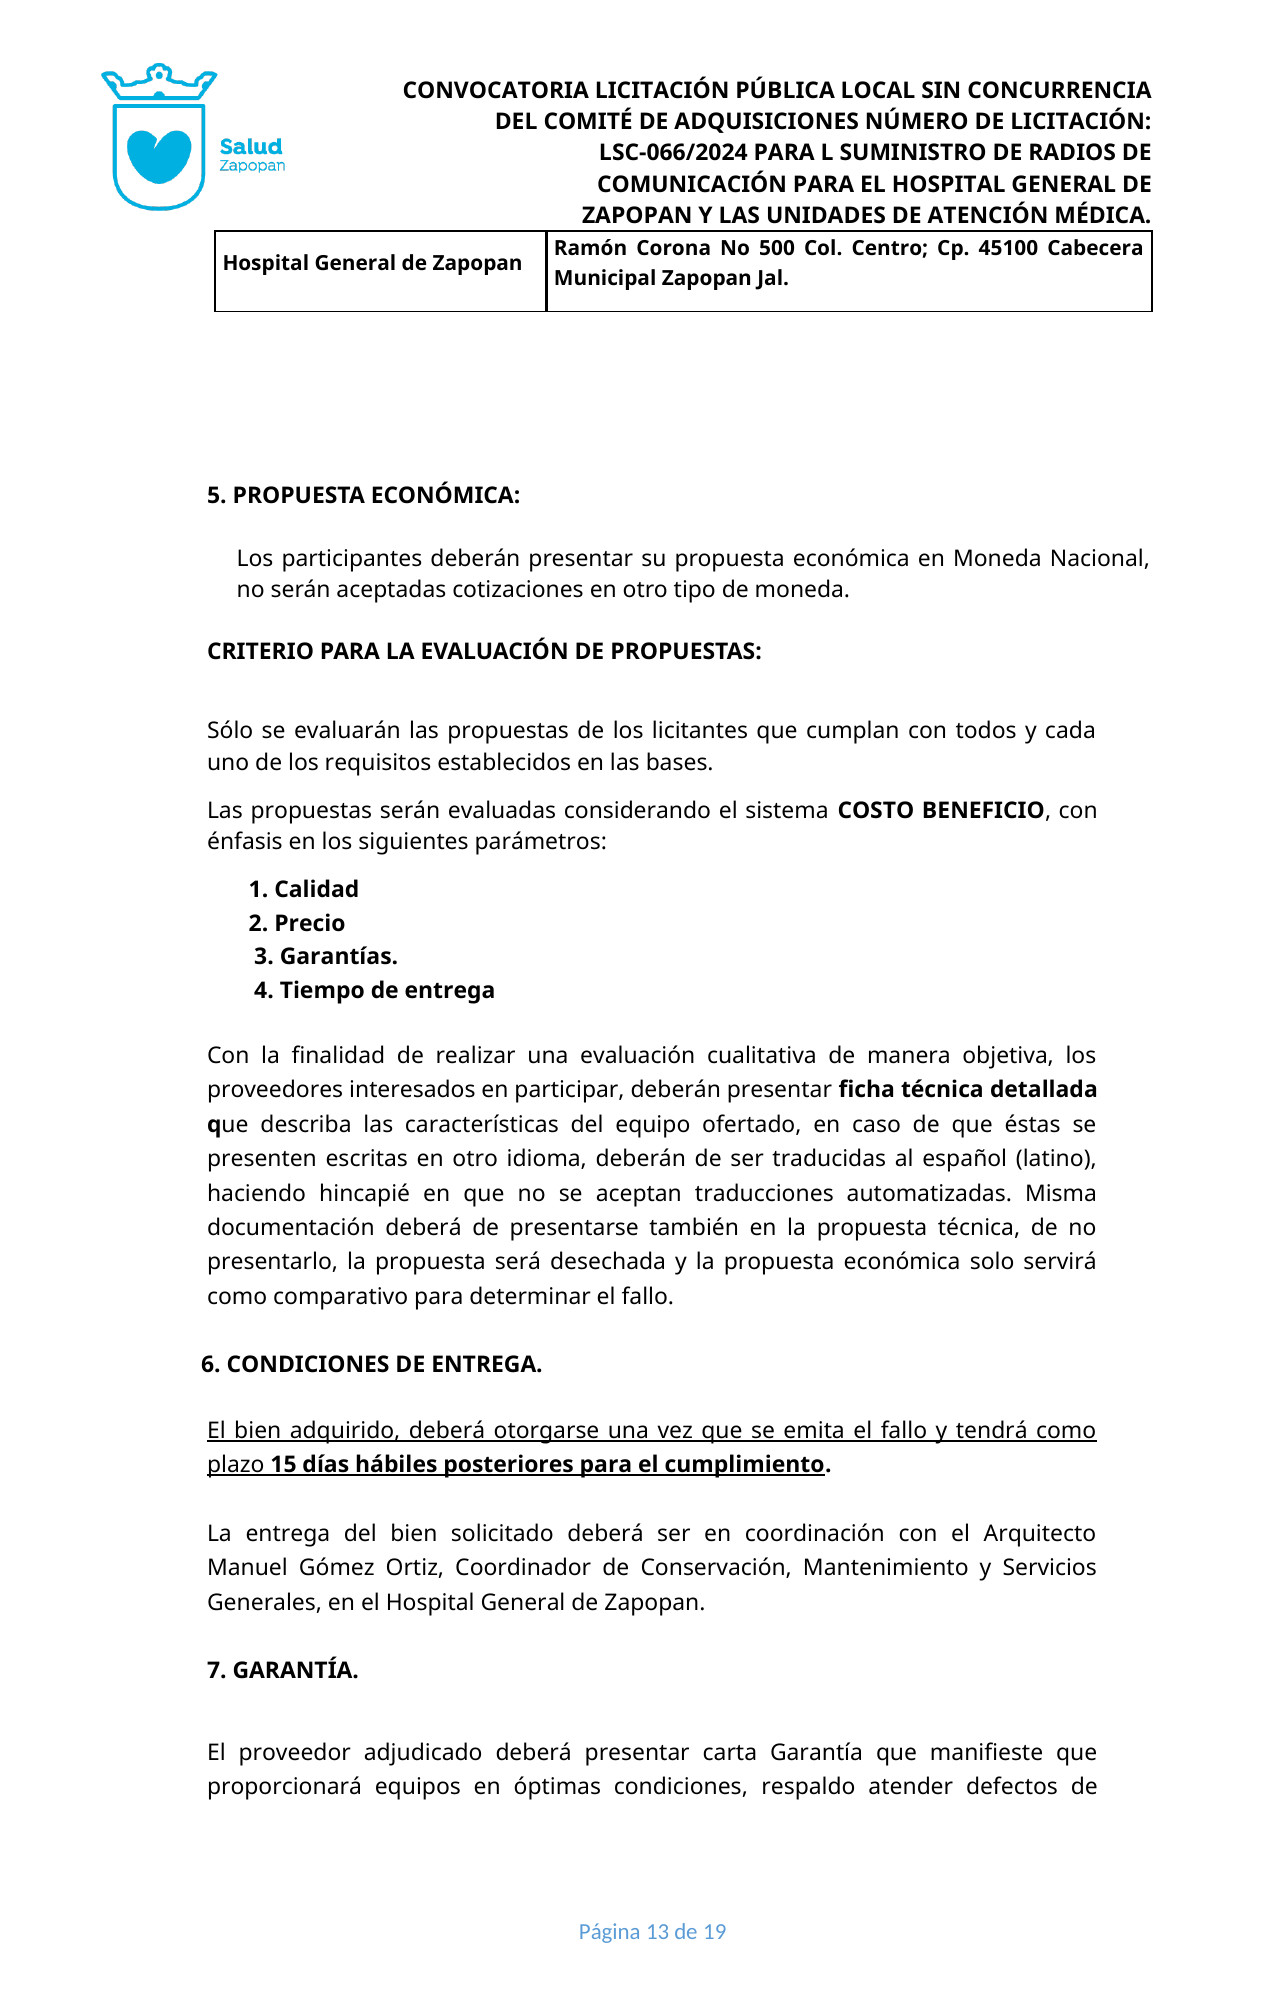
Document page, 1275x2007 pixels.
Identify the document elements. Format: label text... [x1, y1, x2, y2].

picture [97, 63, 290, 220]
text Las propuestas serán evaluadas considerando el sistema COSTO BENEFICIO, con énfasis en los siguientes parámetros: [207, 794, 1098, 856]
text Los participantes deberán presentar su propuesta económica en Moneda Nacional, no serán aceptadas cotizaciones en otro tipo de moneda. [236, 542, 1151, 604]
list La entrega del bien solicitado deberá ser en coordinación con el Arquitecto Manuel Gómez Ortiz, Coordinador de Conservación, Mantenimiento y Servicios Generales, en el Hospital General de Zapopan. [207, 1517, 1098, 1617]
list 7. GARANTÍA. [207, 1654, 1098, 1685]
table_header Ramón Corona No 500 Col. Centro; Cp. 45100 Cabecera Municipal Zapopan Jal. [548, 232, 1151, 311]
list 3. Garantías. [248, 940, 1098, 972]
list 6. CONDICIONES DE ENTREGA. [201, 1348, 1098, 1380]
text 5. PROPUESTA ECONÓMICA: [207, 479, 1152, 510]
picture [108, 67, 211, 95]
list 2. Precio [207, 907, 1098, 938]
list El bien adquirido, deberá otorgarse una vez que se emita el fallo y tendrá como plazo 15 días hábiles posteriores para el cumplimiento. [207, 1413, 1098, 1479]
table_header Hospital General de Zapopan [216, 232, 545, 311]
list Con la finalidad de realizar una evaluación cualitativa de manera objetiva, los proveedores interesados en participar, deberán presentar ficha técnica detallada que describa las características del equipo ofertado, en caso de que éstas se presenten escritas en otro idioma, deberán de ser traducidas al español (latino), haciendo hincapié en que no se aceptan traducciones automatizadas. Misma documentación deberá de presentarse también en la propuesta técnica, de no presentarlo, la propuesta será desechada y la propuesta económica solo servirá como comparativo para determinar el fallo. [207, 1039, 1098, 1311]
list 4. Tiempo de entrega [248, 974, 1098, 1005]
text Sólo se evaluarán las propuestas de los licitantes que cumplan con todos y cada uno de los requisitos establecidos en las bases. [207, 714, 1098, 777]
text CRITERIO PARA LA EVALUACIÓN DE PROPUESTAS: [207, 635, 1137, 667]
list 1. Calidad [207, 873, 1098, 904]
